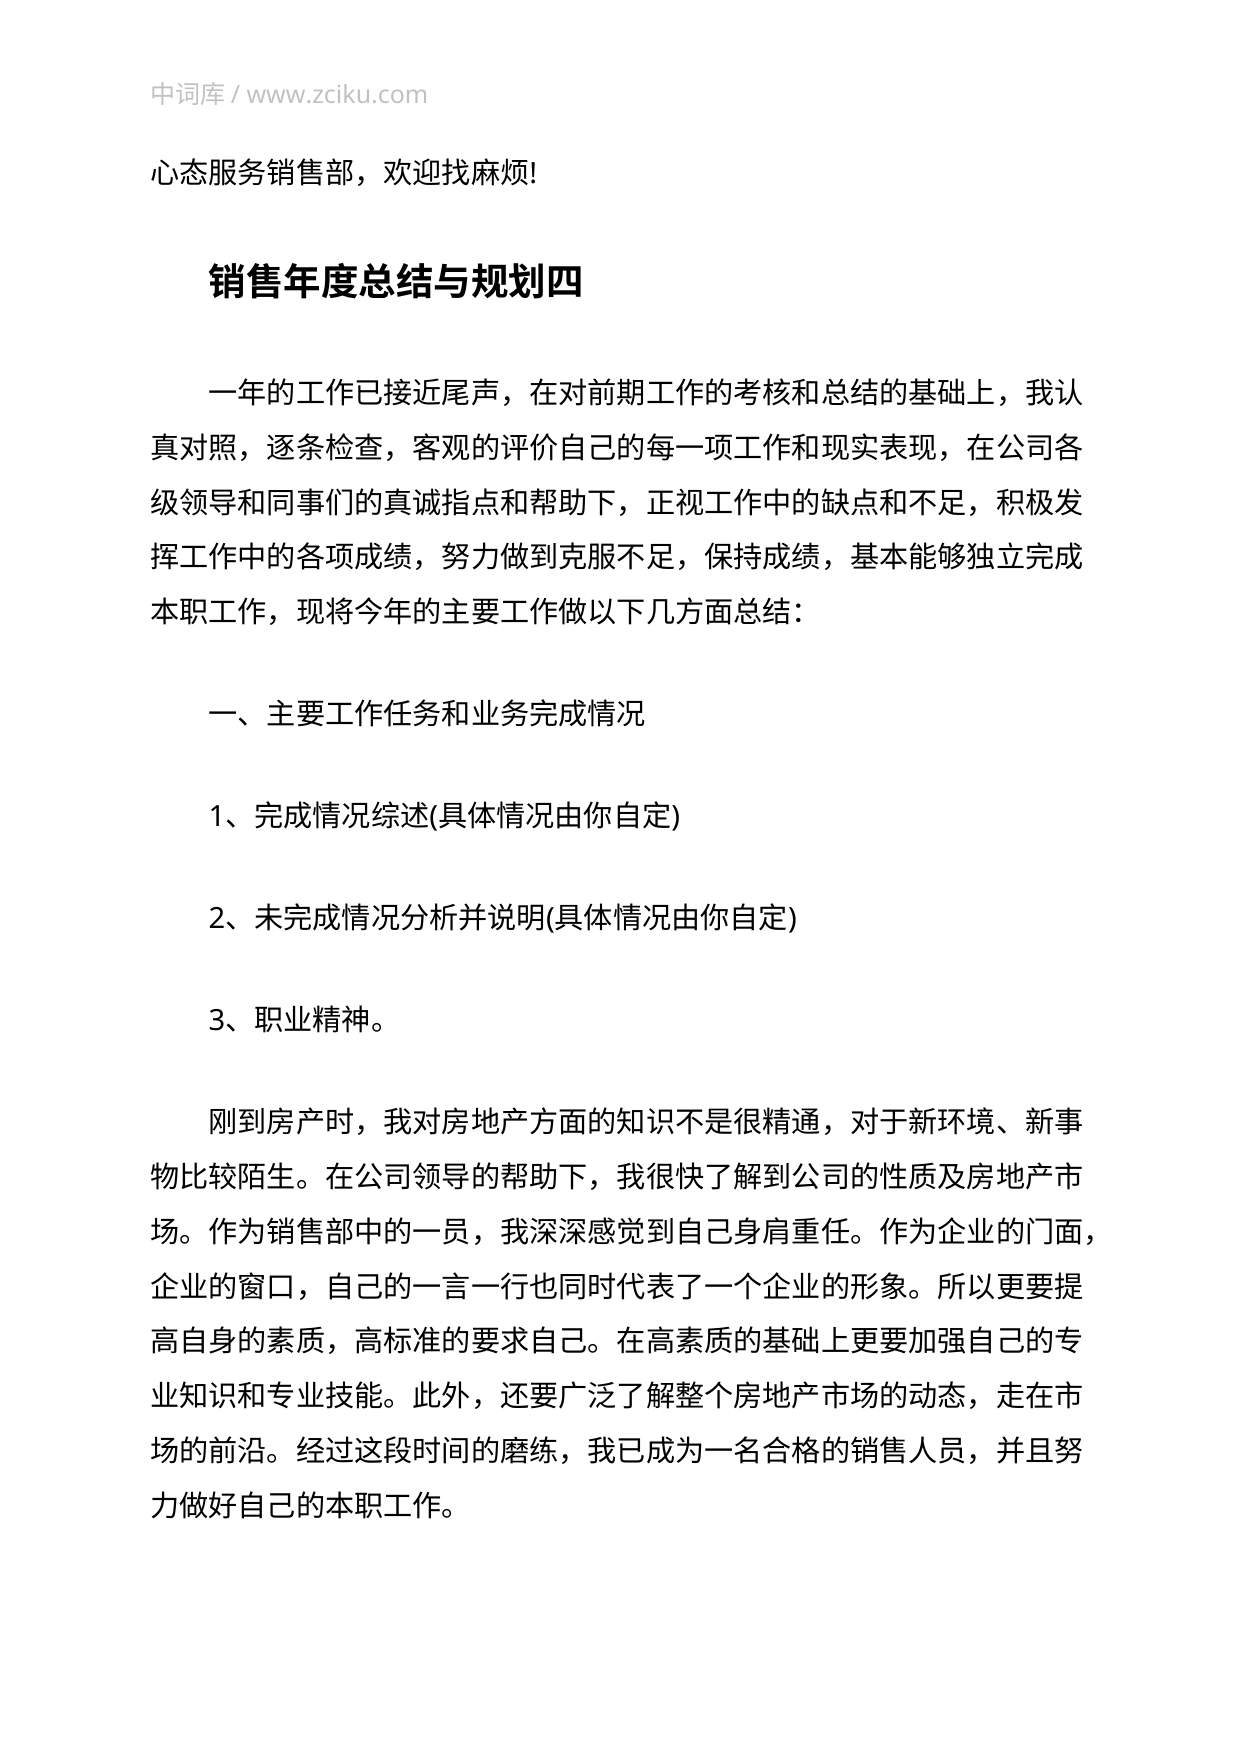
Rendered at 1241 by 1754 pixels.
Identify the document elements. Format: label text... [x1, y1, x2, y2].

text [150, 150, 1090, 192]
text 一、主要工作任务和业务完成情况 [150, 691, 1090, 733]
text 3、职业精神。 [150, 996, 1090, 1039]
text 销售年度总结与规划四 [150, 252, 1090, 306]
text 一年的工作已接近尾声，在对前期工作的考核和总结的基础上，我认真对照，逐条检查，客观的评价自己的每一项工作和现实表现，在公司各级领导和同事们的真诚指点和帮助下，正视工作中的缺点和不足，积极发挥工作中的各项成绩，努力做到克服不足，保持成绩，基本能够独立完成本职工作，现将今年的主要工作做以下几方面总结： [150, 369, 1090, 631]
text 2、未完成情况分析并说明(具体情况由你自定) [150, 894, 1090, 937]
text 1、完成情况综述(具体情况由你自定) [150, 792, 1090, 835]
text 刚到房产时，我对房地产方面的知识不是很精通，对于新环境、新事物比较陌生。在公司领导的帮助下，我很快了解到公司的性质及房地产市场。作为销售部中的一员，我深深感觉到自己身肩重任。作为企业的门面，企业的窗口，自己的一言一行也同时代表了一个企业的形象。所以更要提高自身的素质，高标准的要求自己。在高素质的基础上更要加强自己的专业知识和专业技能。此外，还要广泛了解整个房地产市场的动态，走在市场的前沿。经过这段时间的磨练，我已成为一名合格的销售人员，并且努力做好自己的本职工作。 [150, 1098, 1090, 1525]
